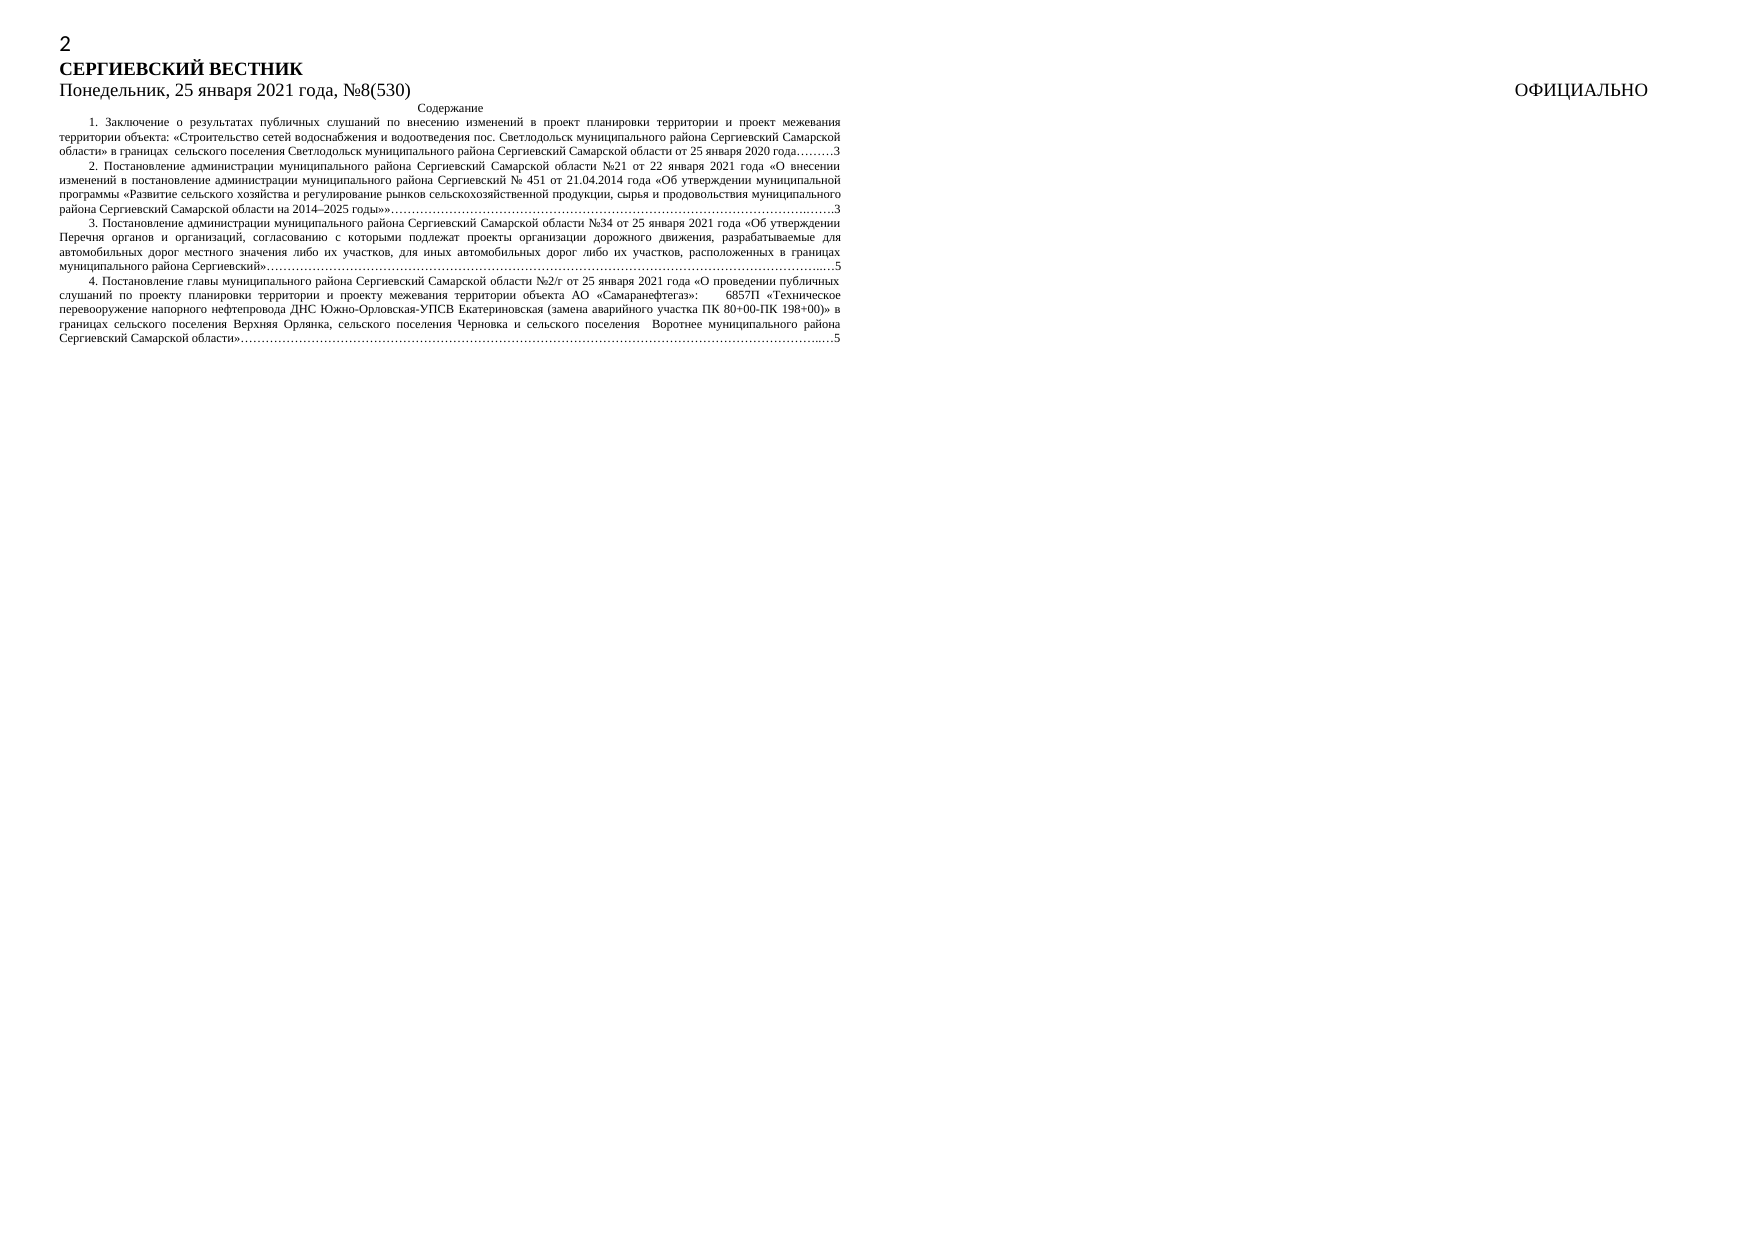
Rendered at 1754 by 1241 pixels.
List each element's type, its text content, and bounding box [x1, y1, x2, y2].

text Содержание [59, 101, 842, 115]
text 4. Постановление главы муниципального района Сергиевский Самарской области №2/г от 25 января 2021 года «О проведении публичных слушаний по проекту планировки территории и проекту межевания территории объекта АО «Самаранефтегаз»: 6857П «Техническое перевооружение напорного нефтепровода ДНС Южно-Орловская-УПСВ Екатериновская (замена аварийного участка ПК 80+00-ПК 198+00)» в границах сельского поселения Верхняя Орлянка, сельского поселения Черновка и сельского поселения Воротнее муниципального района Сергиевский Самарской области»…………………………………………………………………………………………………………………………..…5 [59, 273, 842, 345]
text 2. Постановление администрации муниципального района Сергиевский Самарской области №21 от 22 января 2021 года «О внесении изменений в постановление администрации муниципального района Сергиевский № 451 от 21.04.2014 года «Об утверждении муниципальной программы «Развитие сельского хозяйства и регулирование рынков сельскохозяйственной продукции, сырья и продовольствия муниципального района Сергиевский Самарской области на 2014–2025 годы»»……………………………………………………………………………………….…….3 [59, 158, 842, 216]
text 3. Постановление администрации муниципального района Сергиевский Самарской области №34 от 25 января 2021 года «Об утверждении Перечня органов и организаций, согласованию с которыми подлежат проекты организации дорожного движения, разрабатываемые для автомобильных дорог местного значения либо их участков, для иных автомобильных дорог либо их участков, расположенных в границах муниципального района Сергиевский»……………………………………………………………………………………………………………………..…5 [59, 216, 842, 273]
text 1. Заключение о результатах публичных слушаний по внесению изменений в проект планировки территории и проект межевания территории объекта: «Строительство сетей водоснабжения и водоотведения пос. Светлодольск муниципального района Сергиевский Самарской области» в границах сельского поселения Светлодольск муниципального района Сергиевский Самарской области от 25 января 2020 года………3 [59, 115, 842, 158]
